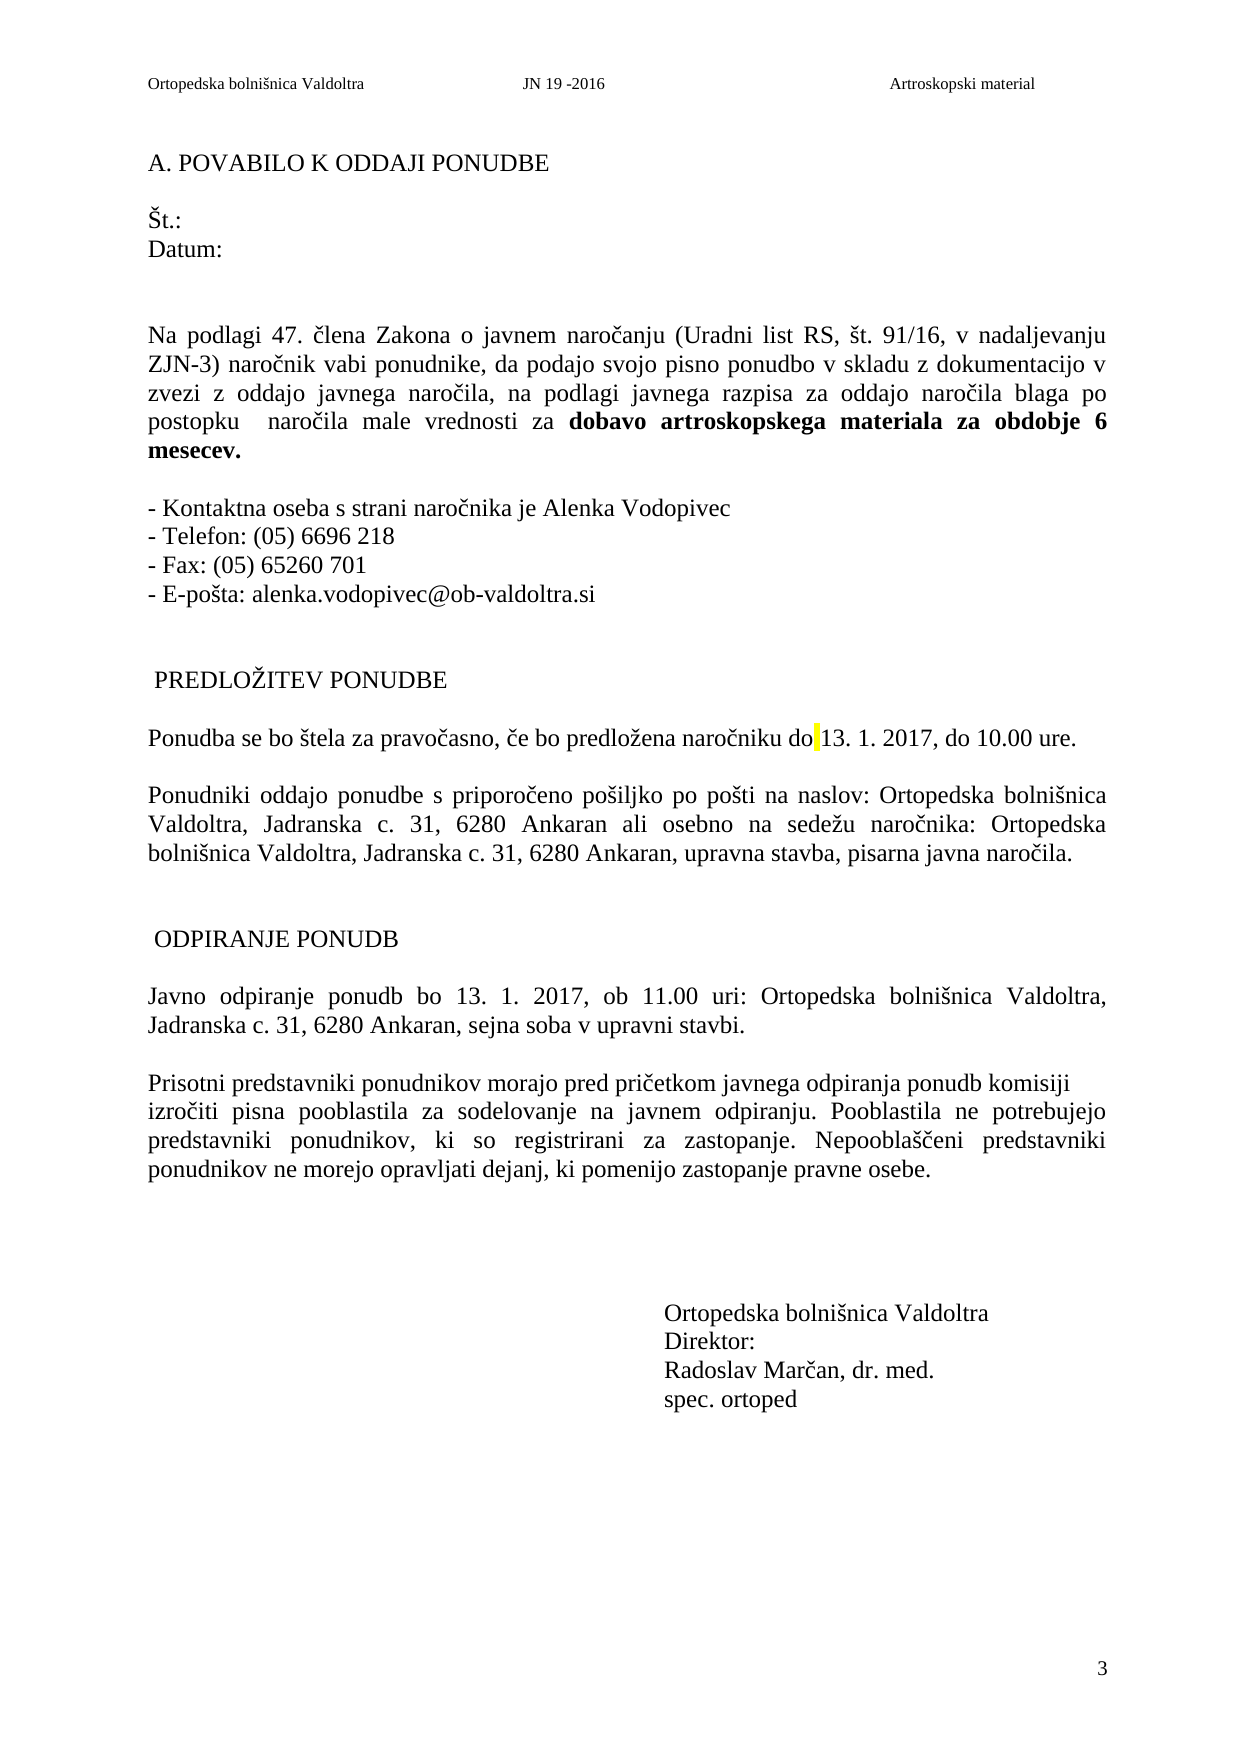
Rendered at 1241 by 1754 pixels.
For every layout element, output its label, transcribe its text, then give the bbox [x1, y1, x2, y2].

text A. POVABILO K ODDAJI PONUDBE [148, 148, 1107, 176]
text Javno odpiranje ponudb bo 13. 1. 2017, ob 11.00 uri: Ortopedska bolnišnica Valdoltra, Jadranska c. 31, 6280 Ankaran, v upravni stavbi. [148, 981, 1107, 1039]
text - Kontaktna oseba s strani naročnika je [148, 493, 1107, 521]
text izročiti pisna pooblastila za sodelovanje na javnem odpiranju. Pooblastila ne potrebujejo predstavniki ponudnikov, ki so registrirani za zastopanje. Nepooblaščeni predstavniki ponudnikov ne morejo opravljati dejanj, ki pomenijo zastopanje pravne osebe. [148, 1096, 1107, 1183]
text Št.: [148, 205, 1107, 234]
text Radoslav Marčan, dr. med. [590, 1355, 1107, 1384]
text spec. ortoped [590, 1384, 1107, 1413]
text - Fax: (05) 65260 701 [148, 550, 1107, 579]
text Ponudba se bo štela za pravočasno, če bo predložena naročniku do 13. 1. 2017, do 10.00 ure. [820, 723, 1107, 751]
text ODPIRANJE PONUDB [148, 924, 1107, 953]
text Ortopedska bolnišnica Valdoltra [664, 1298, 1107, 1326]
text - Telefon: (05) 6696 218 [148, 521, 1107, 550]
text PREDLOŽITEV PONUDBE [148, 665, 1107, 694]
text Datum: [148, 234, 1107, 263]
text Prisotni predstavniki ponudnikov morajo pred pričetkom javnega odpiranja ponudb komisiji [148, 1068, 1107, 1096]
text Na podlagi 47. člena Zakona o javnem naročanju (Uradni list RS, št. 91/16, v nadaljevanju ZJN-3) naročnik vabi ponudnike, da podajo svojo pisno ponudbo v skladu z dokumentacijo v zvezi z oddajo javnega naročila, na podlagi javnega razpisa za oddajo naročila blaga po postopku naročila male vrednosti za dobavo artroskopskega materiala za obdobje 6 mesecev. [148, 320, 1107, 464]
text Direktor: [590, 1326, 1107, 1355]
text Ponudba se bo štela za pravočasno, če bo predložena naročniku do 13. 1. 2017, do 10.00 ure. [148, 723, 814, 751]
text - E-pošta: alenka.vodopivec@ob-valdoltra.si [148, 579, 1107, 608]
text Ponudniki oddajo ponudbe s priporočeno pošiljko po pošti na naslov: Ortopedska bolnišnica Valdoltra, Jadranska c. 31, 6280 Ankaran ali osebno na sedežu naročnika: Ortopedska bolnišnica Valdoltra, Jadranska c. 31, 6280 Ankaran, upravna stavba, pisarna javna naročila. [148, 780, 1107, 866]
